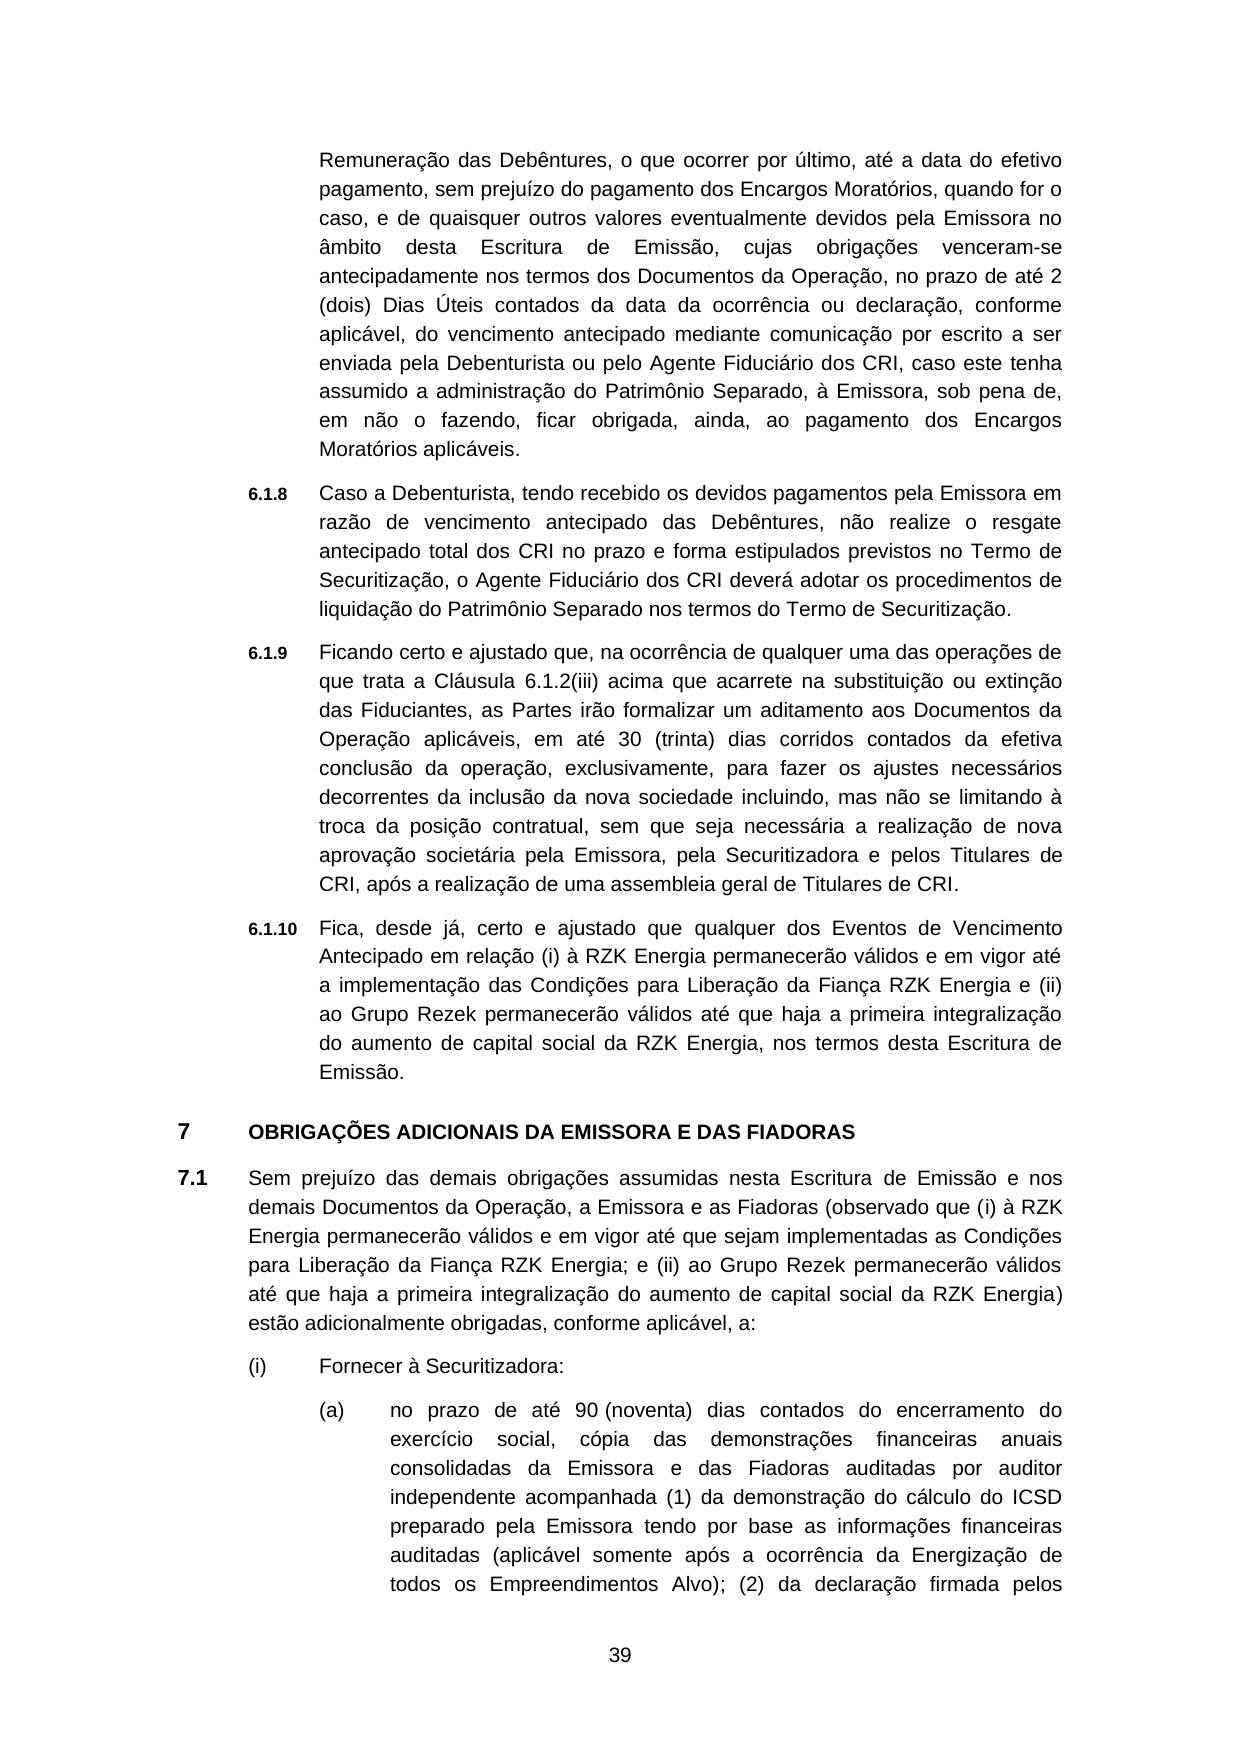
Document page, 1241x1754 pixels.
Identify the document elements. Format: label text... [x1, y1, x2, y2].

text Ficando certo e ajustado que, na ocorrência de qualquer uma das operações de que trata a Cláusula 6.1.2(iii) acima que acarrete na substituição ou extinção das Fiduciantes, as Partes irão formalizar um aditamento aos Documentos da Operação aplicáveis, em até 30 (trinta) dias corridos contados da efetiva conclusão da operação, exclusivamente, para fazer os ajustes necessários decorrentes da inclusão da nova sociedade incluindo, mas não se limitando à troca da posição contratual, sem que seja necessária a realização de nova aprovação societária pela Emissora, pela Securitizadora e pelos Titulares de CRI, após a realização de uma assembleia geral de Titulares de CRI. [248, 640, 1063, 896]
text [248, 148, 1063, 461]
text Fornecer à Securitizadora: [248, 1354, 1063, 1378]
text Sem prejuízo das demais obrigações assumidas nesta Escritura de Emissão e nos demais Documentos da Operação, a Emissora e as Fiadoras (observado que (i) à RZK Energia permanecerão válidos e em vigor até que sejam implementadas as Condições para Liberação da Fiança RZK Energia; e (ii) ao Grupo Rezek permanecerão válidos até que haja a primeira integralização do aumento de capital social da RZK Energia) estão adicionalmente obrigadas, conforme aplicável, a: [177, 1165, 1063, 1335]
text Fica, desde já, certo e ajustado que qualquer dos Eventos de Vencimento Antecipado em relação (i) à RZK Energia permanecerão válidos e em vigor até a implementação das Condições para Liberação da Fiança RZK Energia e (ii) ao Grupo Rezek permanecerão válidos até que haja a primeira integralização do aumento de capital social da RZK Energia, nos termos desta Escritura de Emissão. [248, 915, 1063, 1084]
text OBRIGAÇÕES ADICIONAIS DA EMISSORA E DAS FIADORAS [177, 1118, 1063, 1145]
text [319, 1398, 1063, 1596]
text Caso a Debenturista, tendo recebido os devidos pagamentos pela Emissora em razão de vencimento antecipado das Debêntures, não realize o resgate antecipado total dos CRI no prazo e forma estipulados previstos no Termo de Securitização, o Agente Fiduciário dos CRI deverá adotar os procedimentos de liquidação do Patrimônio Separado nos termos do Termo de Securitização. [248, 481, 1063, 621]
